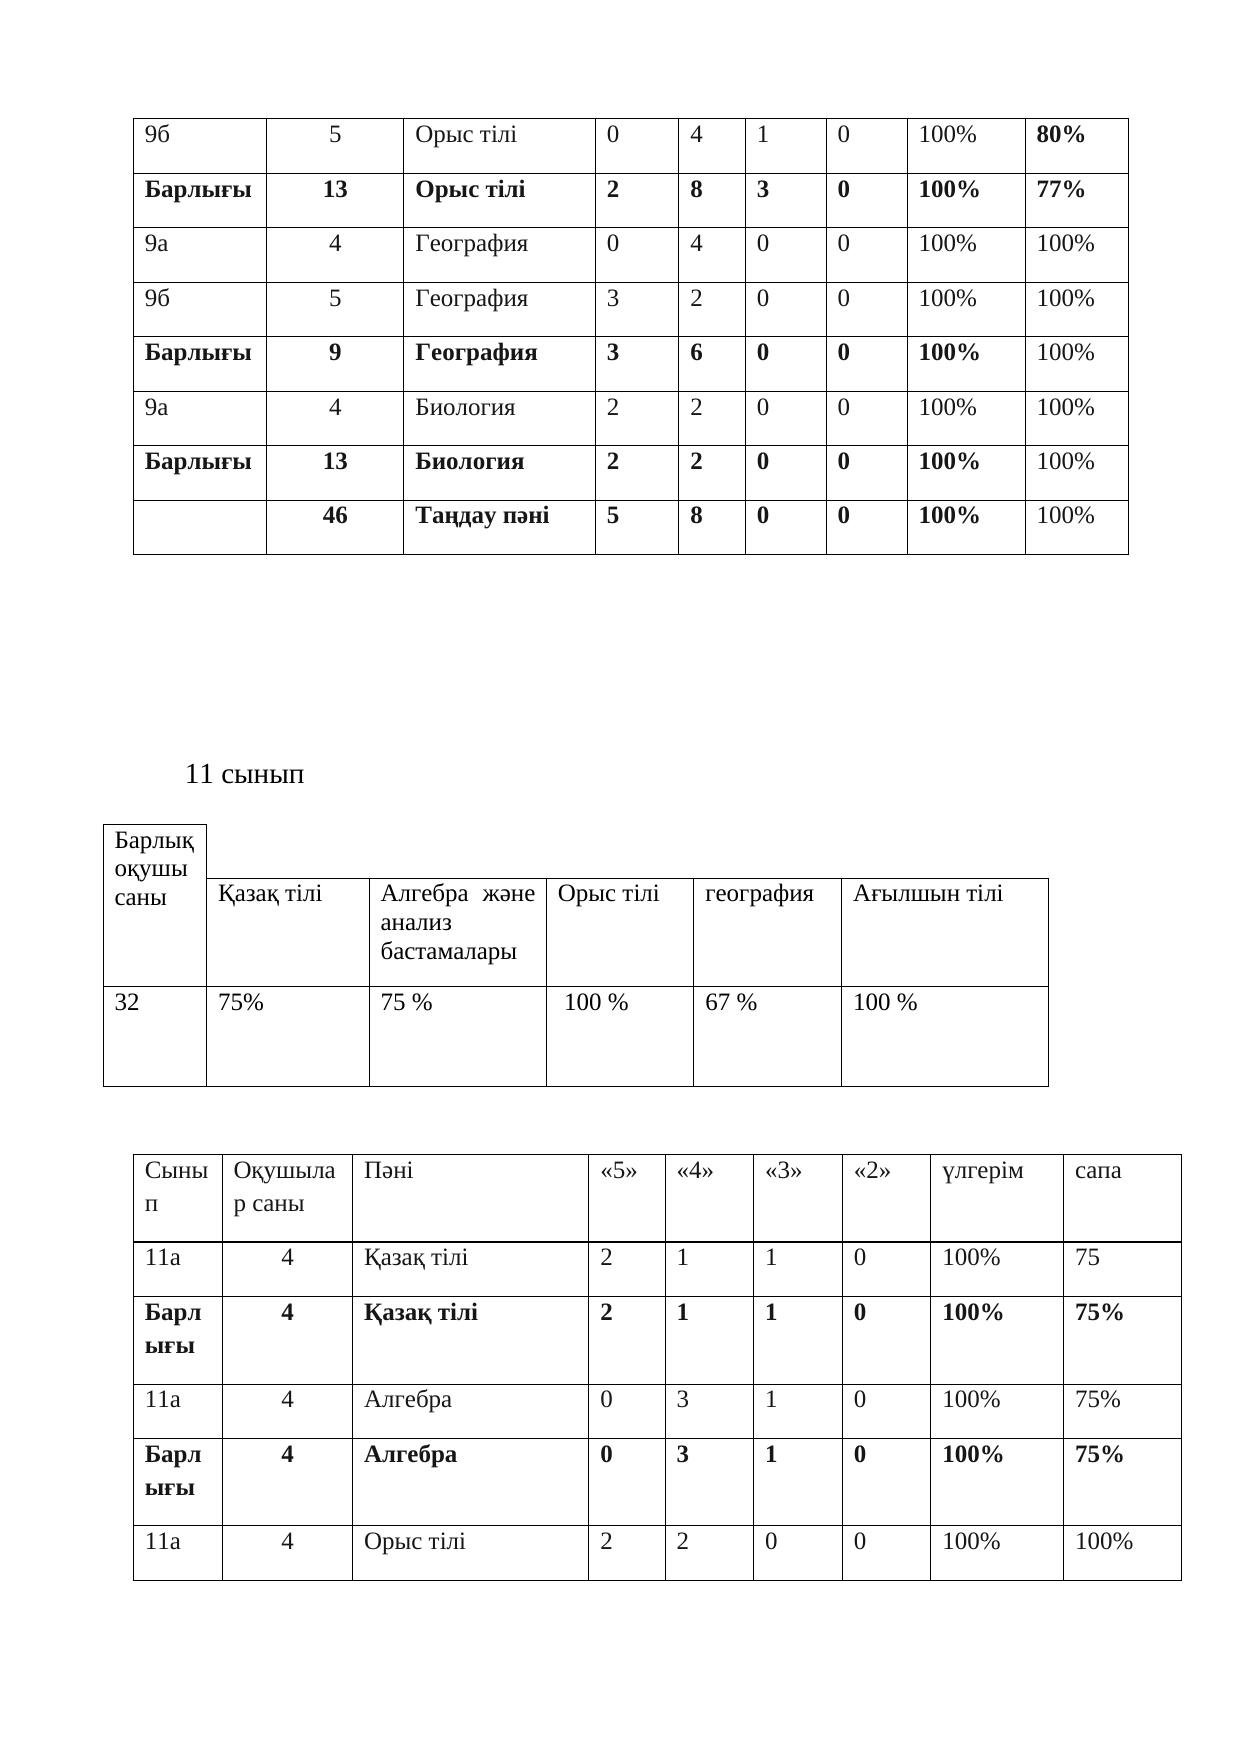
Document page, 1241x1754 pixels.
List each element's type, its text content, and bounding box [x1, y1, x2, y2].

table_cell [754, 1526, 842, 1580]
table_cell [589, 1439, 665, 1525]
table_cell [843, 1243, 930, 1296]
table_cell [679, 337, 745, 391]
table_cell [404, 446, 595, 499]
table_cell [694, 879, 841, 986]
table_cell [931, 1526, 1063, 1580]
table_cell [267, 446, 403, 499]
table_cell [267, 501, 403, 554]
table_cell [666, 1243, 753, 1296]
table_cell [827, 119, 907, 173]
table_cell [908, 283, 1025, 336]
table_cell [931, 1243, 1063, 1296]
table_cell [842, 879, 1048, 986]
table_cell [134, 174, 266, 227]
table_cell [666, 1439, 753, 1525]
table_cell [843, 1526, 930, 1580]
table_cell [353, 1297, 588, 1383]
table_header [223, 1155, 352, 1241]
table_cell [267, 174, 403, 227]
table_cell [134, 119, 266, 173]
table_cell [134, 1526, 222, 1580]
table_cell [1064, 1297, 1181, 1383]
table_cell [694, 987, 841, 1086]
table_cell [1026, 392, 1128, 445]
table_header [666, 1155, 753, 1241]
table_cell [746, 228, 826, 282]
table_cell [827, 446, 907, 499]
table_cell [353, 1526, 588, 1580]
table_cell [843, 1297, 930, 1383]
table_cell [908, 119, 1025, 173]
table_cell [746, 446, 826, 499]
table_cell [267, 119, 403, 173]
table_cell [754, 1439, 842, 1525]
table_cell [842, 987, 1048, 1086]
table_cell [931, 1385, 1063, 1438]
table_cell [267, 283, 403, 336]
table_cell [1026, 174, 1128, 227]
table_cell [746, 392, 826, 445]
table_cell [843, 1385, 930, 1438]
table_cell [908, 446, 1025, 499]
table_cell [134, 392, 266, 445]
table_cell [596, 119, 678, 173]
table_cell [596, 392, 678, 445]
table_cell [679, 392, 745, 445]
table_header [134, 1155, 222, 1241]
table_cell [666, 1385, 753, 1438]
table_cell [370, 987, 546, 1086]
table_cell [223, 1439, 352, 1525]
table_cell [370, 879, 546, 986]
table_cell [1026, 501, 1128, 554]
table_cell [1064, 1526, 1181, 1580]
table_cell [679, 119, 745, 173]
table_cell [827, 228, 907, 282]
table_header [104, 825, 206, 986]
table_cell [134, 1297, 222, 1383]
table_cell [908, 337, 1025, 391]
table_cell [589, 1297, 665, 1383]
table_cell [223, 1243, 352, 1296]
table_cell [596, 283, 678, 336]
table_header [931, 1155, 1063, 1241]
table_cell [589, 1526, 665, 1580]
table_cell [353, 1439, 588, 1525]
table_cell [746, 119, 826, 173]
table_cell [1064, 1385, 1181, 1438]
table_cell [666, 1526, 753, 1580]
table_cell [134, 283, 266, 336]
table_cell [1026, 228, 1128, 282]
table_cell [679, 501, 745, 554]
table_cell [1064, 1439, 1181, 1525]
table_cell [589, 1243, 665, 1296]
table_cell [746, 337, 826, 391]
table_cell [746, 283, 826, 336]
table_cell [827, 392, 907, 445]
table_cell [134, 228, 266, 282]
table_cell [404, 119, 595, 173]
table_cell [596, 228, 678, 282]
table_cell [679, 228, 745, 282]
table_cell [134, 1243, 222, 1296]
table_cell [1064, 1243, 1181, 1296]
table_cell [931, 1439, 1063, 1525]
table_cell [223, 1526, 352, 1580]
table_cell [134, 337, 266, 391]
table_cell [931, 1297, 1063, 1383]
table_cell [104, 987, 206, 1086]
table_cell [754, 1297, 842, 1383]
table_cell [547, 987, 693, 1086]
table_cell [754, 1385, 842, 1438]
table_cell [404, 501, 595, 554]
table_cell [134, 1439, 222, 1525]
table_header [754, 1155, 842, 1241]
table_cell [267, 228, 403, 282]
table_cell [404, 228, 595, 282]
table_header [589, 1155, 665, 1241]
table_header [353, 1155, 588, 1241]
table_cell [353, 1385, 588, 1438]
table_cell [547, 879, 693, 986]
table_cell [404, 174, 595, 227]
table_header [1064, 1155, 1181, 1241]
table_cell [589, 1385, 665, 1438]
text 11 сынып [177, 757, 1152, 790]
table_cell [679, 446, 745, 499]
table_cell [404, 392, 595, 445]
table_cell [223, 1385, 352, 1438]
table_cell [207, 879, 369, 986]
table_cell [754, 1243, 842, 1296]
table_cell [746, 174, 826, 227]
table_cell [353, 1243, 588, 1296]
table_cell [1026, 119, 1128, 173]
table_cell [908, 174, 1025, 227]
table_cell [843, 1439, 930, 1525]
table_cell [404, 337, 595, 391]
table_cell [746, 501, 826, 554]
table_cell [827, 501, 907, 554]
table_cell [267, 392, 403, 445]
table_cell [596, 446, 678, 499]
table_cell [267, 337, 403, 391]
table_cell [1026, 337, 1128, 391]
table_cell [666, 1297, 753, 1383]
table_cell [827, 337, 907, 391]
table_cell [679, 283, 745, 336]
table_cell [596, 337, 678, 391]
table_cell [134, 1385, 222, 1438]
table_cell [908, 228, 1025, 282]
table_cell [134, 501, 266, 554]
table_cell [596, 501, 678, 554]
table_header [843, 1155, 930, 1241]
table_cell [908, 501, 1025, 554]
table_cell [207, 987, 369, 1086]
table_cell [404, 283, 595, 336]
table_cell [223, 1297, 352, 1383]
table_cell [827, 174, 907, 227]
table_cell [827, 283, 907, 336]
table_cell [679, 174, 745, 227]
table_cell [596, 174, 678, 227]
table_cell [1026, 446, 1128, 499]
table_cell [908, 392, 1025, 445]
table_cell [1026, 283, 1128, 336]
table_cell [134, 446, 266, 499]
